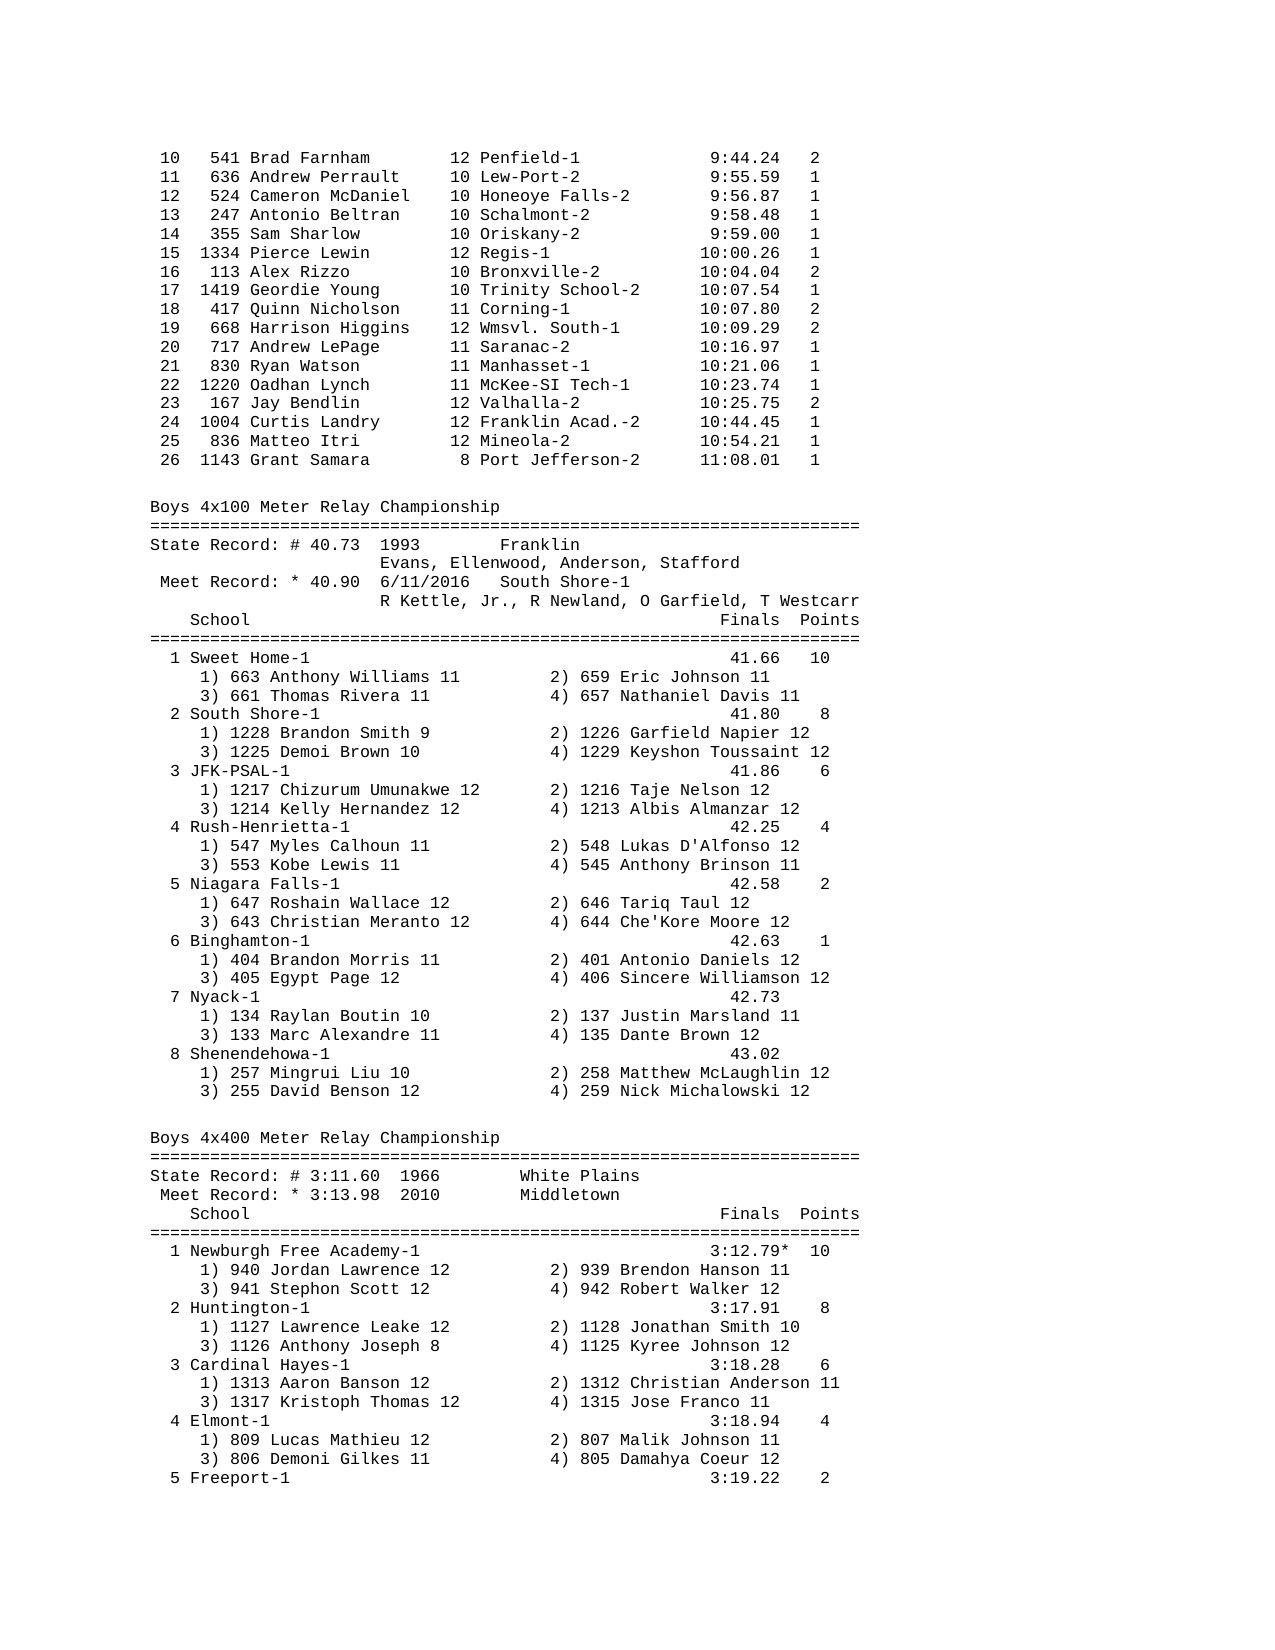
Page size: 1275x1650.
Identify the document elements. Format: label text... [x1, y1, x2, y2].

text 1) 1313 Aaron Banson 12 2) 1312 Christian Anderson 11 [150, 1375, 1125, 1394]
text 6 Binghamton-1 42.63 1 [150, 932, 1125, 951]
text 21 830 Ryan Watson 11 Manhasset-1 10:21.06 1 [150, 357, 1125, 376]
text 4 Rush-Henrietta-1 42.25 4 [150, 819, 1125, 838]
text 7 Nyack-1 42.73 [150, 989, 1125, 1008]
text 15 1334 Pierce Lewin 12 Regis-1 10:00.26 1 [150, 244, 1125, 263]
text 1) 809 Lucas Mathieu 12 2) 807 Malik Johnson 11 [150, 1432, 1125, 1450]
text 23 167 Jay Bendlin 12 Valhalla-2 10:25.75 2 [150, 395, 1125, 414]
text 1) 1127 Lawrence Leake 12 2) 1128 Jonathan Smith 10 [150, 1318, 1125, 1337]
text 5 Freeport-1 3:19.22 2 [150, 1469, 1125, 1488]
text R Kettle, Jr., R Newland, O Garfield, T Westcarr [150, 593, 1125, 612]
text 5 Niagara Falls-1 42.58 2 [150, 876, 1125, 894]
text School Finals Points [150, 1205, 1125, 1224]
text 1) 404 Brandon Morris 11 2) 401 Antonio Daniels 12 [150, 951, 1125, 970]
text ======================================================================= [150, 1149, 1125, 1168]
text 16 113 Alex Rizzo 10 Bronxville-2 10:04.04 2 [150, 263, 1125, 282]
text 3) 941 Stephon Scott 12 4) 942 Robert Walker 12 [150, 1281, 1125, 1299]
text 1) 547 Myles Calhoun 11 2) 548 Lukas D'Alfonso 12 [150, 838, 1125, 857]
text Meet Record: * 40.90 6/11/2016 South Shore-1 [150, 574, 1125, 593]
text 3) 806 Demoni Gilkes 11 4) 805 Damahya Coeur 12 [150, 1450, 1125, 1469]
text 10 541 Brad Farnham 12 Penfield-1 9:44.24 2 [150, 150, 1125, 169]
text 3) 255 David Benson 12 4) 259 Nick Michalowski 12 [150, 1083, 1125, 1102]
text 2 South Shore-1 41.80 8 [150, 706, 1125, 725]
text 22 1220 Oadhan Lynch 11 McKee-SI Tech-1 10:23.74 1 [150, 376, 1125, 395]
text 3) 1317 Kristoph Thomas 12 4) 1315 Jose Franco 11 [150, 1394, 1125, 1413]
text 1) 663 Anthony Williams 11 2) 659 Eric Johnson 11 [150, 668, 1125, 687]
text 1) 257 Mingrui Liu 10 2) 258 Matthew McLaughlin 12 [150, 1064, 1125, 1083]
text 13 247 Antonio Beltran 10 Schalmont-2 9:58.48 1 [150, 207, 1125, 225]
text 1) 1228 Brandon Smith 9 2) 1226 Garfield Napier 12 [150, 725, 1125, 744]
text 3 Cardinal Hayes-1 3:18.28 6 [150, 1356, 1125, 1375]
text 1) 134 Raylan Boutin 10 2) 137 Justin Marsland 11 [150, 1008, 1125, 1026]
text 18 417 Quinn Nicholson 11 Corning-1 10:07.80 2 [150, 301, 1125, 320]
text 24 1004 Curtis Landry 12 Franklin Acad.-2 10:44.45 1 [150, 414, 1125, 433]
text 26 1143 Grant Samara 8 Port Jefferson-2 11:08.01 1 [150, 452, 1125, 471]
text State Record: # 40.73 1993 Franklin [150, 536, 1125, 555]
text 14 355 Sam Sharlow 10 Oriskany-2 9:59.00 1 [150, 225, 1125, 244]
text 3) 133 Marc Alexandre 11 4) 135 Dante Brown 12 [150, 1026, 1125, 1045]
text 11 636 Andrew Perrault 10 Lew-Port-2 9:55.59 1 [150, 169, 1125, 188]
text 17 1419 Geordie Young 10 Trinity School-2 10:07.54 1 [150, 282, 1125, 301]
text 1) 647 Roshain Wallace 12 2) 646 Tariq Taul 12 [150, 894, 1125, 913]
text ======================================================================= [150, 517, 1125, 536]
text ======================================================================= [150, 631, 1125, 649]
text 3) 643 Christian Meranto 12 4) 644 Che'Kore Moore 12 [150, 913, 1125, 932]
text 3) 661 Thomas Rivera 11 4) 657 Nathaniel Davis 11 [150, 687, 1125, 706]
text School Finals Points [150, 612, 1125, 631]
text 20 717 Andrew LePage 11 Saranac-2 10:16.97 1 [150, 338, 1125, 357]
text 8 Shenendehowa-1 43.02 [150, 1045, 1125, 1064]
text 25 836 Matteo Itri 12 Mineola-2 10:54.21 1 [150, 433, 1125, 452]
text 3) 1225 Demoi Brown 10 4) 1229 Keyshon Toussaint 12 [150, 744, 1125, 762]
text 2 Huntington-1 3:17.91 8 [150, 1299, 1125, 1318]
text 1 Sweet Home-1 41.66 10 [150, 649, 1125, 668]
text 1 Newburgh Free Academy-1 3:12.79* 10 [150, 1243, 1125, 1262]
text 3) 1214 Kelly Hernandez 12 4) 1213 Albis Almanzar 12 [150, 800, 1125, 819]
text 19 668 Harrison Higgins 12 Wmsvl. South-1 10:09.29 2 [150, 320, 1125, 338]
text Boys 4x400 Meter Relay Championship [150, 1130, 1125, 1149]
text Evans, Ellenwood, Anderson, Stafford [150, 555, 1125, 574]
text Meet Record: * 3:13.98 2010 Middletown [150, 1186, 1125, 1205]
text 3) 1126 Anthony Joseph 8 4) 1125 Kyree Johnson 12 [150, 1337, 1125, 1356]
text 1) 940 Jordan Lawrence 12 2) 939 Brendon Hanson 11 [150, 1262, 1125, 1281]
text 3) 553 Kobe Lewis 11 4) 545 Anthony Brinson 11 [150, 857, 1125, 876]
text ======================================================================= [150, 1224, 1125, 1243]
text 1) 1217 Chizurum Umunakwe 12 2) 1216 Taje Nelson 12 [150, 781, 1125, 800]
text Boys 4x100 Meter Relay Championship [150, 498, 1125, 517]
text 3) 405 Egypt Page 12 4) 406 Sincere Williamson 12 [150, 970, 1125, 989]
text 3 JFK-PSAL-1 41.86 6 [150, 762, 1125, 781]
text 12 524 Cameron McDaniel 10 Honeoye Falls-2 9:56.87 1 [150, 188, 1125, 207]
text State Record: # 3:11.60 1966 White Plains [150, 1168, 1125, 1186]
text 4 Elmont-1 3:18.94 4 [150, 1413, 1125, 1432]
